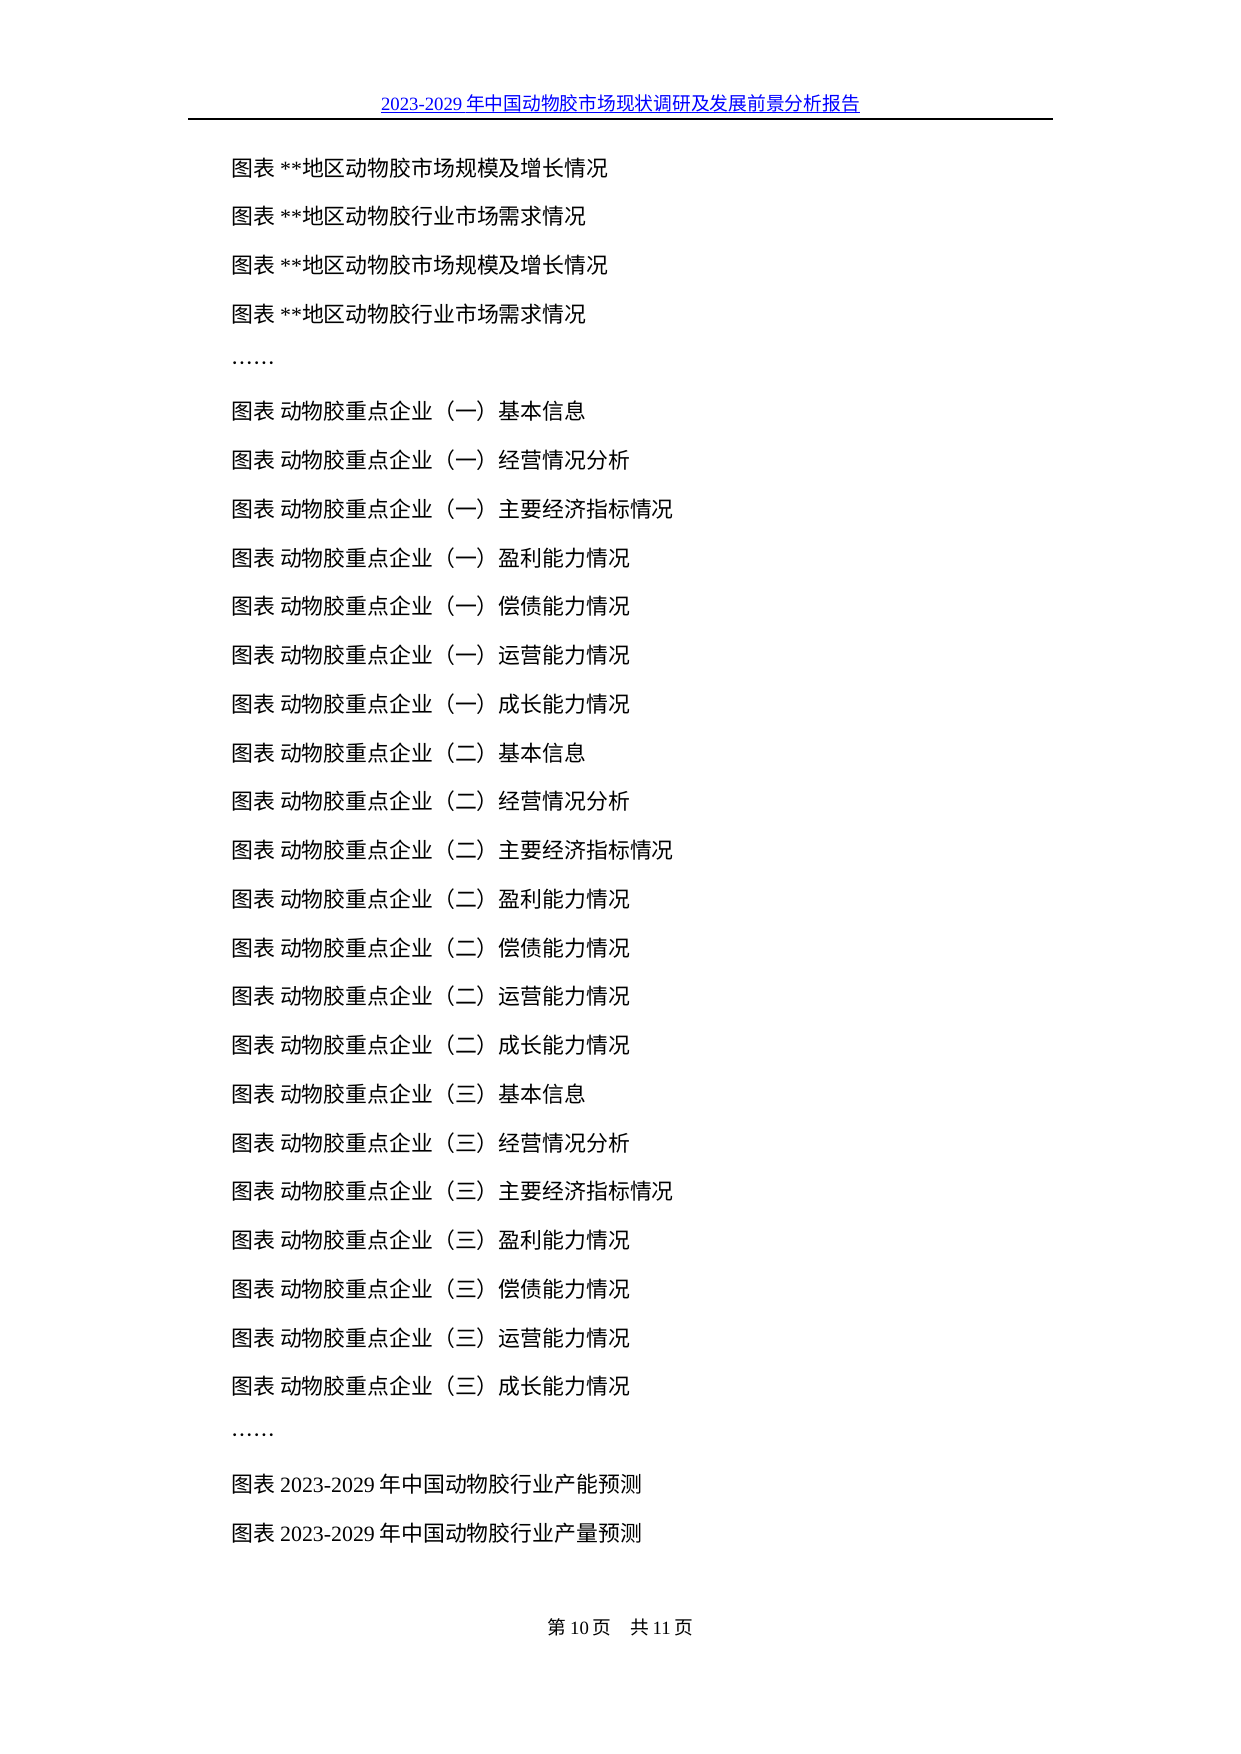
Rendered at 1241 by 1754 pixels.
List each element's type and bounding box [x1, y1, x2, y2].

text [187, 150, 1053, 1548]
